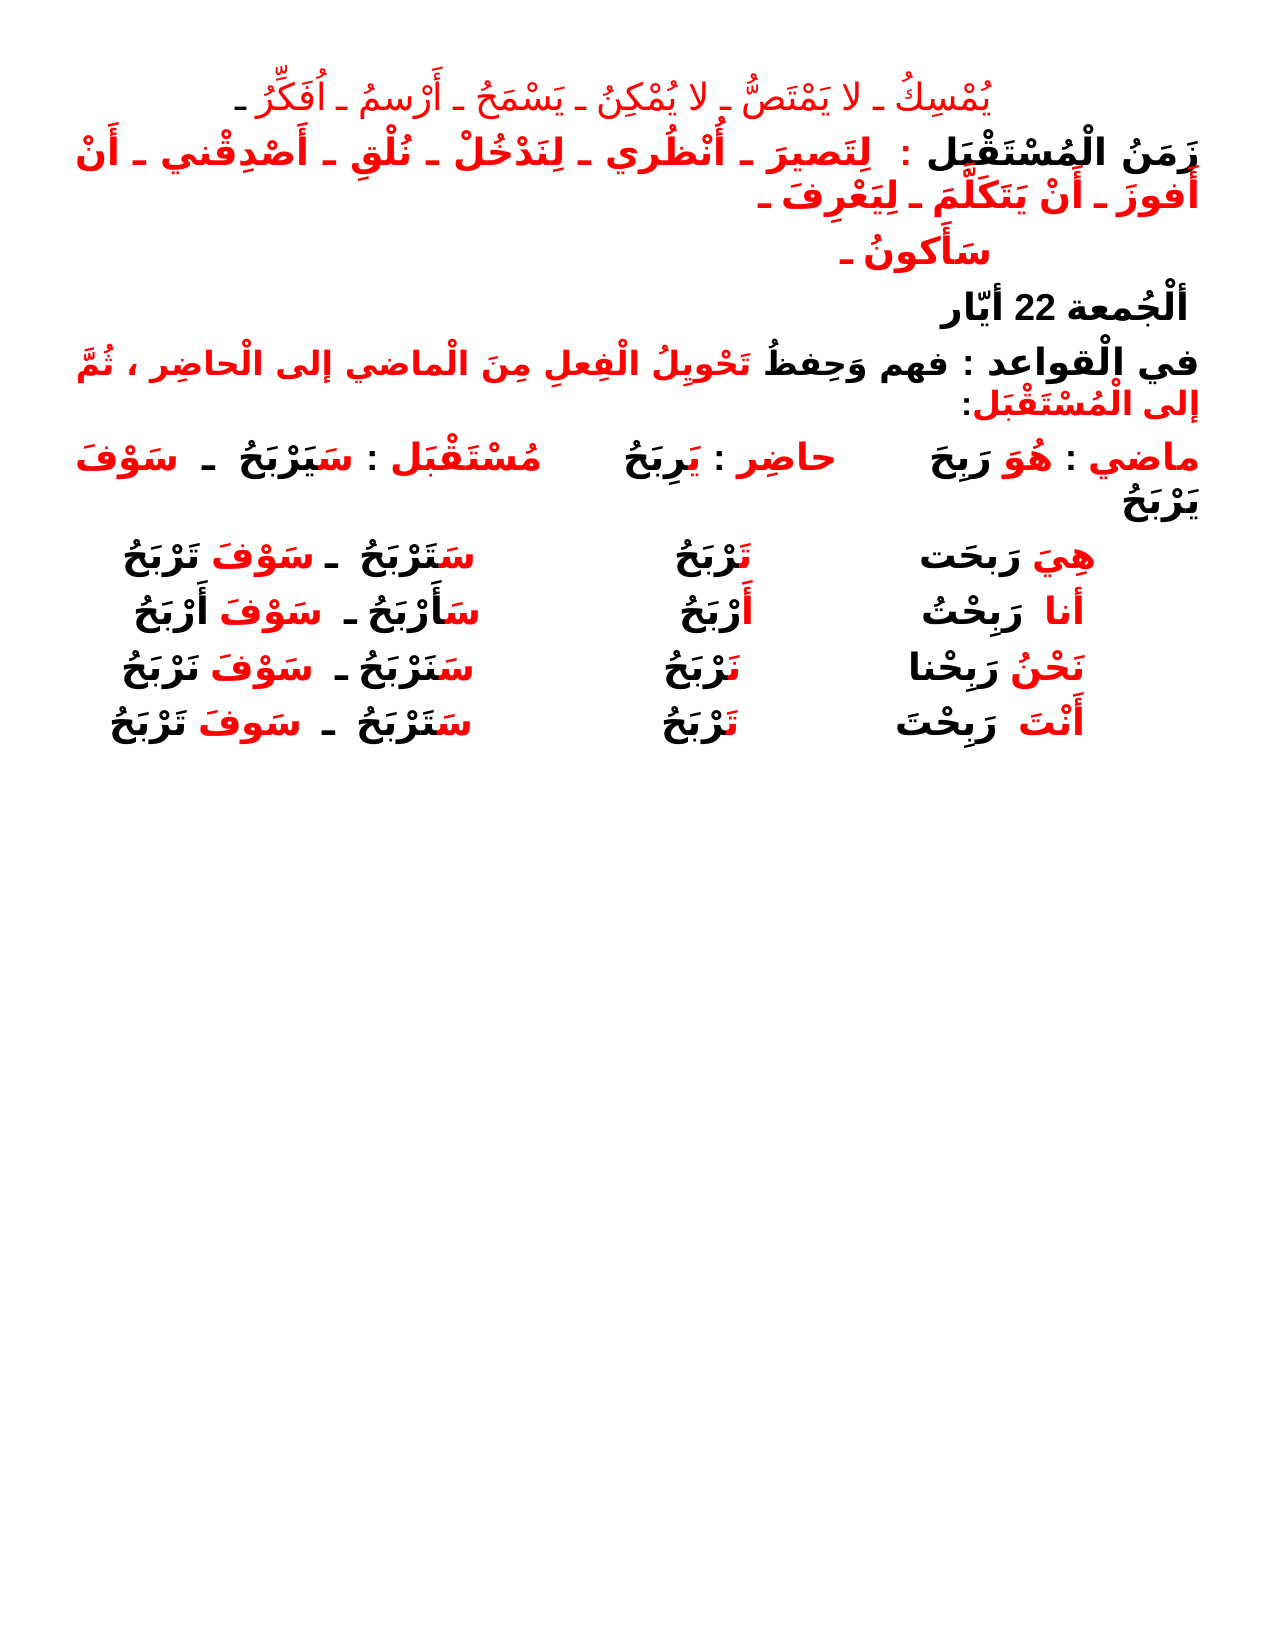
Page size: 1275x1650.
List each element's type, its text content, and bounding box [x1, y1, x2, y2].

text ماضي : هُوَ رَبِحَ حاضِر : يَرِبَحُ مُسْتَقْبَل : سَيَرْبَحُ ـ سَوْفَ يَرْبَحُ [75, 435, 1200, 521]
text ألْجُمعة 22 أيّار [75, 285, 1200, 328]
text هِيَ رَبحَت تَرْبَحُ سَتَرْبَحُ ـ سَوْفَ تَرْبَحُ [75, 533, 1200, 577]
text في الْقواعد : فهم وَحِفظُ تَحْويِلُ الْفِعلِ مِنَ الْماضي إلى الْحاضِر ، ثُمَّ إلى الْمُسْتَقْبَل: [75, 341, 1200, 422]
text زَمَنُ الْمُسْتَقْبَل : لِتَصيرَ ـ أُنْظُري ـ لِنَدْخُلْ ـ نُلْقِ ـ أَصْدِقْني ـ أَنْ أَفوزَ ـ أَنْ يَتَكَلَّمَ ـ لِيَعْرِفَ ـ [75, 131, 1200, 217]
text أنا رَبِحْتُ أَرْبَحُ سَأَرْبَحُ ـ سَوْفَ أَرْبَحُ [75, 589, 1200, 632]
text يُمْسِكُ ـ لا يَمْتَصُّ ـ لا يُمْكِنُ ـ يَسْمَحُ ـ أَرْسمُ ـ اُفَكِّرُ ـ [75, 75, 1200, 118]
text سَأَكونُ ـ [75, 229, 1200, 272]
text نَحْنُ رَبِحْنا نَرْبَحُ سَنَرْبَحُ ـ سَوْفَ نَرْبَحُ [75, 645, 1200, 688]
text أَنْتَ رَبِحْتَ تَرْبَحُ سَتَرْبَحُ ـ سَوفَ تَرْبَحُ [75, 700, 1200, 743]
